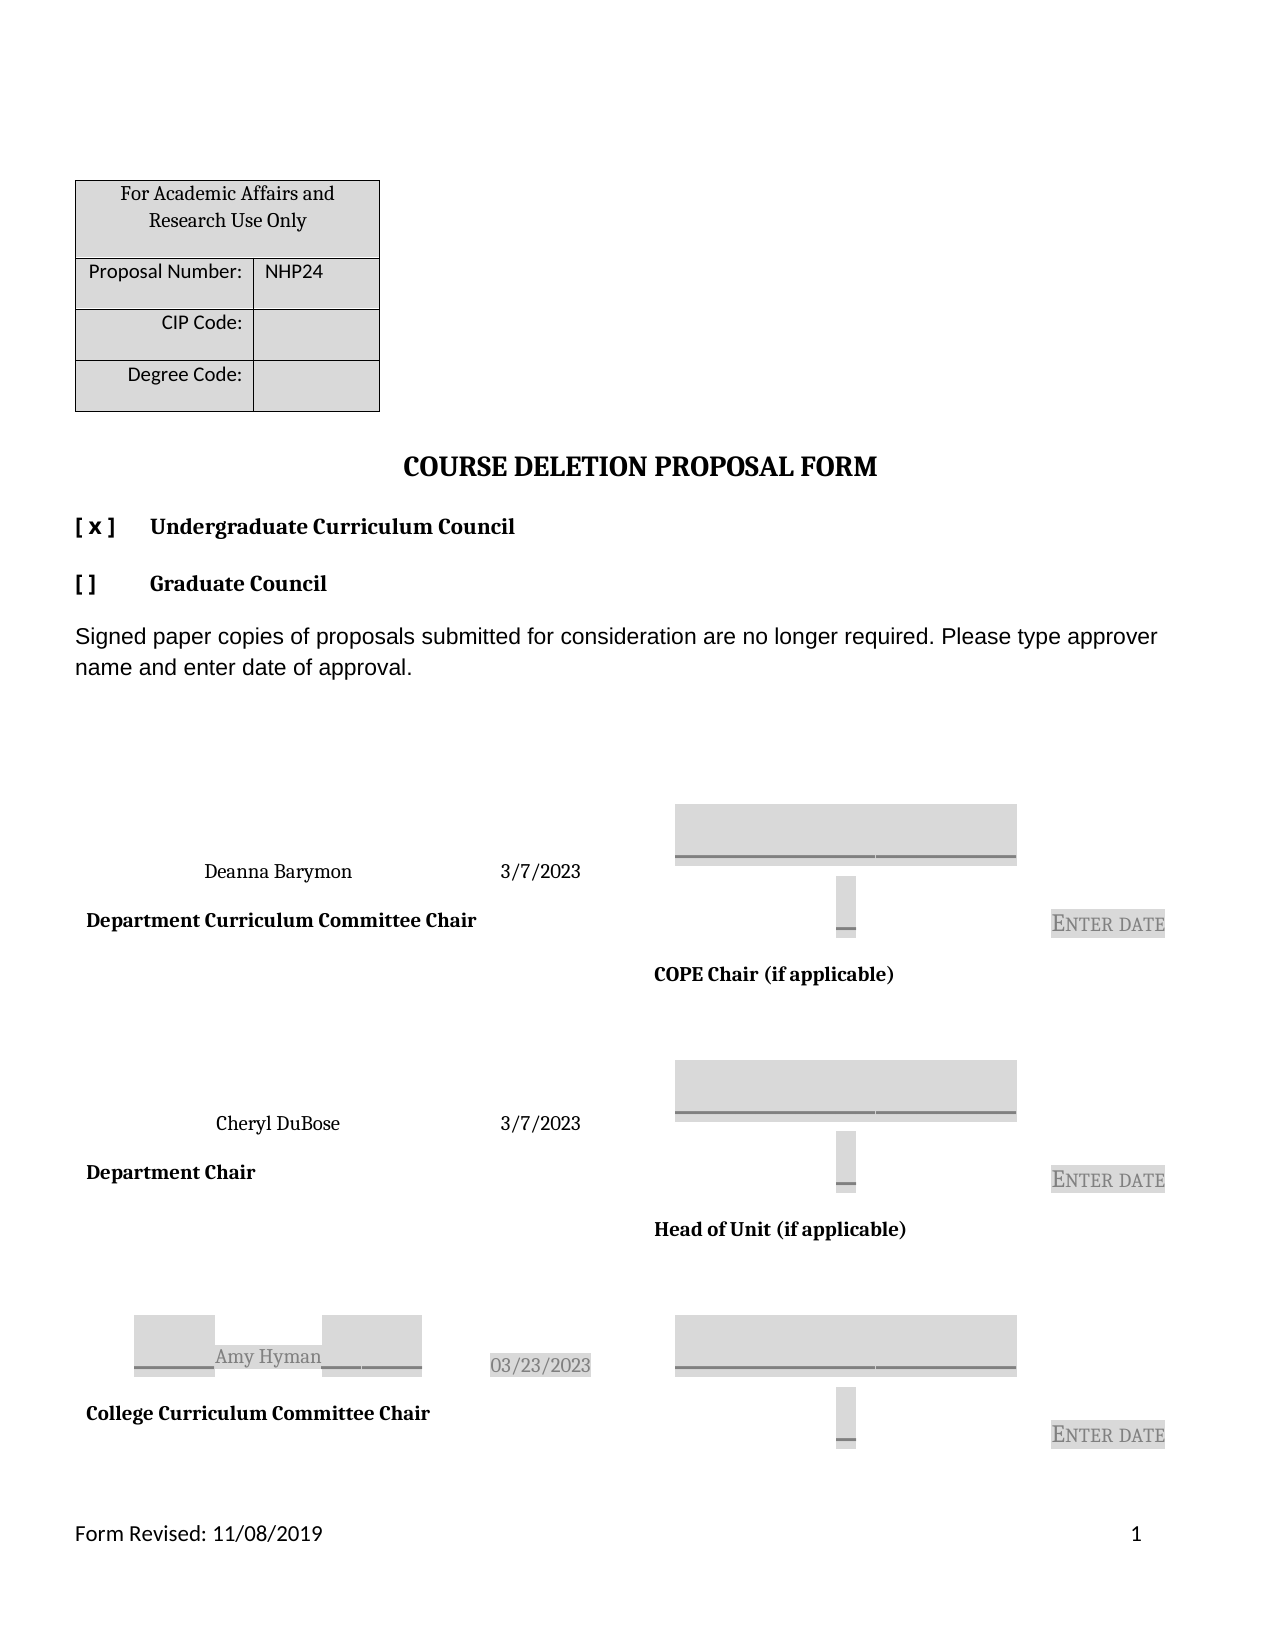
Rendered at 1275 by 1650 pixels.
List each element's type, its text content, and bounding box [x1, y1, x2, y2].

table_cell NHP24 [254, 259, 379, 308]
text COURSE DELETION PROPOSAL FORM [75, 450, 1200, 484]
table_cell Proposal Number: [76, 259, 253, 308]
table_header For Academic Affairs and Research Use Only [76, 181, 379, 257]
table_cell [643, 1267, 1211, 1473]
table_cell [254, 361, 379, 411]
table_cell Department Chair [75, 1011, 643, 1267]
text Signed paper copies of proposals submitted for consideration are no longer required. Please type approver name and enter date of approval. [75, 623, 1200, 680]
table_header COPE Chair (if applicable) [643, 756, 1211, 1011]
table_cell CIP Code: [76, 310, 253, 360]
text [ x ] Undergraduate Curriculum Council [75, 510, 1200, 541]
text [ ] Graduate Council [75, 567, 1200, 598]
table_cell [254, 310, 379, 360]
table_cell Degree Code: [76, 361, 253, 411]
table_cell Head of Unit (if applicable) [643, 1011, 1211, 1267]
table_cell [75, 1267, 643, 1473]
table_header Department Curriculum Committee Chair [75, 756, 643, 1011]
